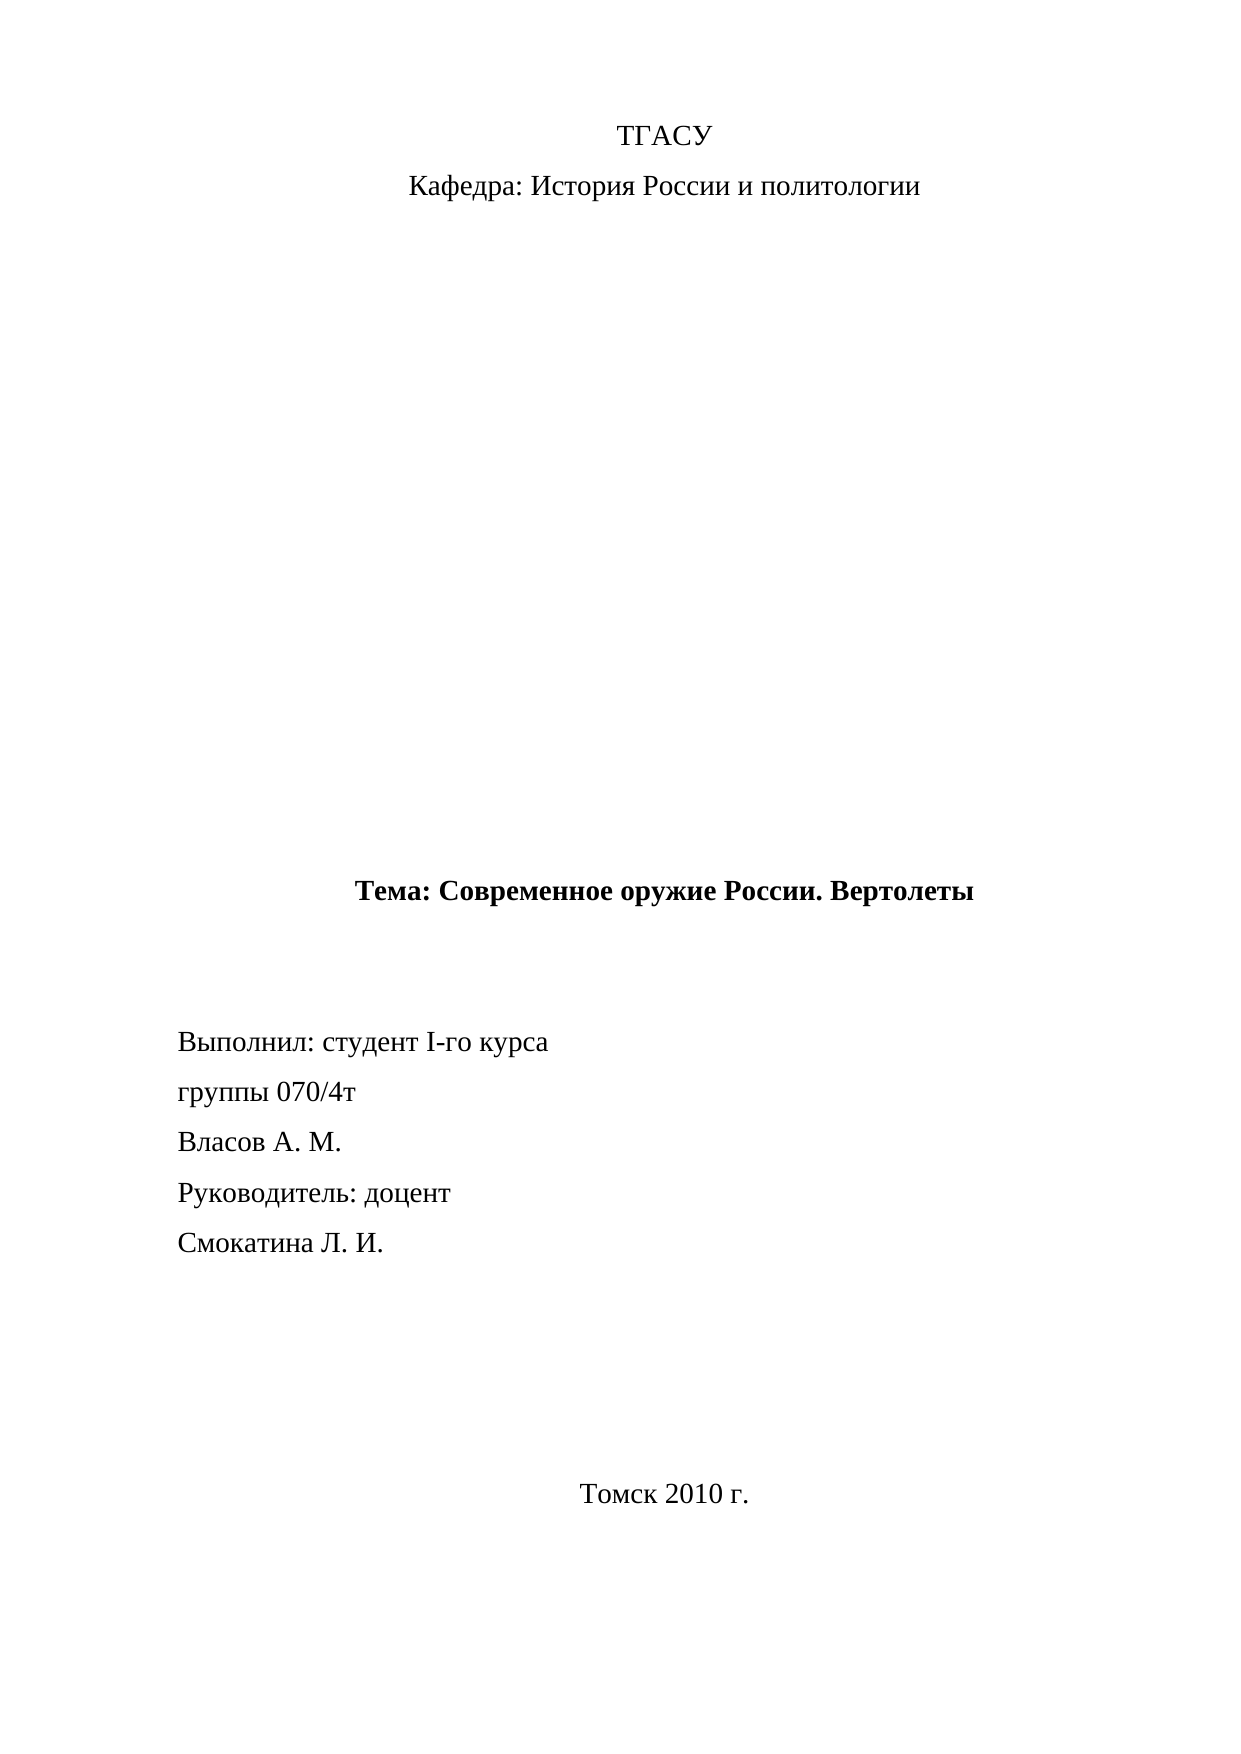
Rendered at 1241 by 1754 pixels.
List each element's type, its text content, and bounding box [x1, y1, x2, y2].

text Томск 2010 г. [177, 1477, 1152, 1510]
text Власов А. М. [177, 1124, 1152, 1158]
text Выполнил: студент I-го курса [177, 1024, 1152, 1057]
text Кафедра: История России и политологии [177, 168, 1152, 202]
text Смокатина Л. И. [177, 1225, 1152, 1258]
text Руководитель: доцент [177, 1175, 1152, 1208]
text Тема: Современное оружие России. Вертолеты [177, 873, 1152, 906]
text ТГАСУ [177, 118, 1152, 152]
text группы 070/4т [177, 1074, 1152, 1108]
